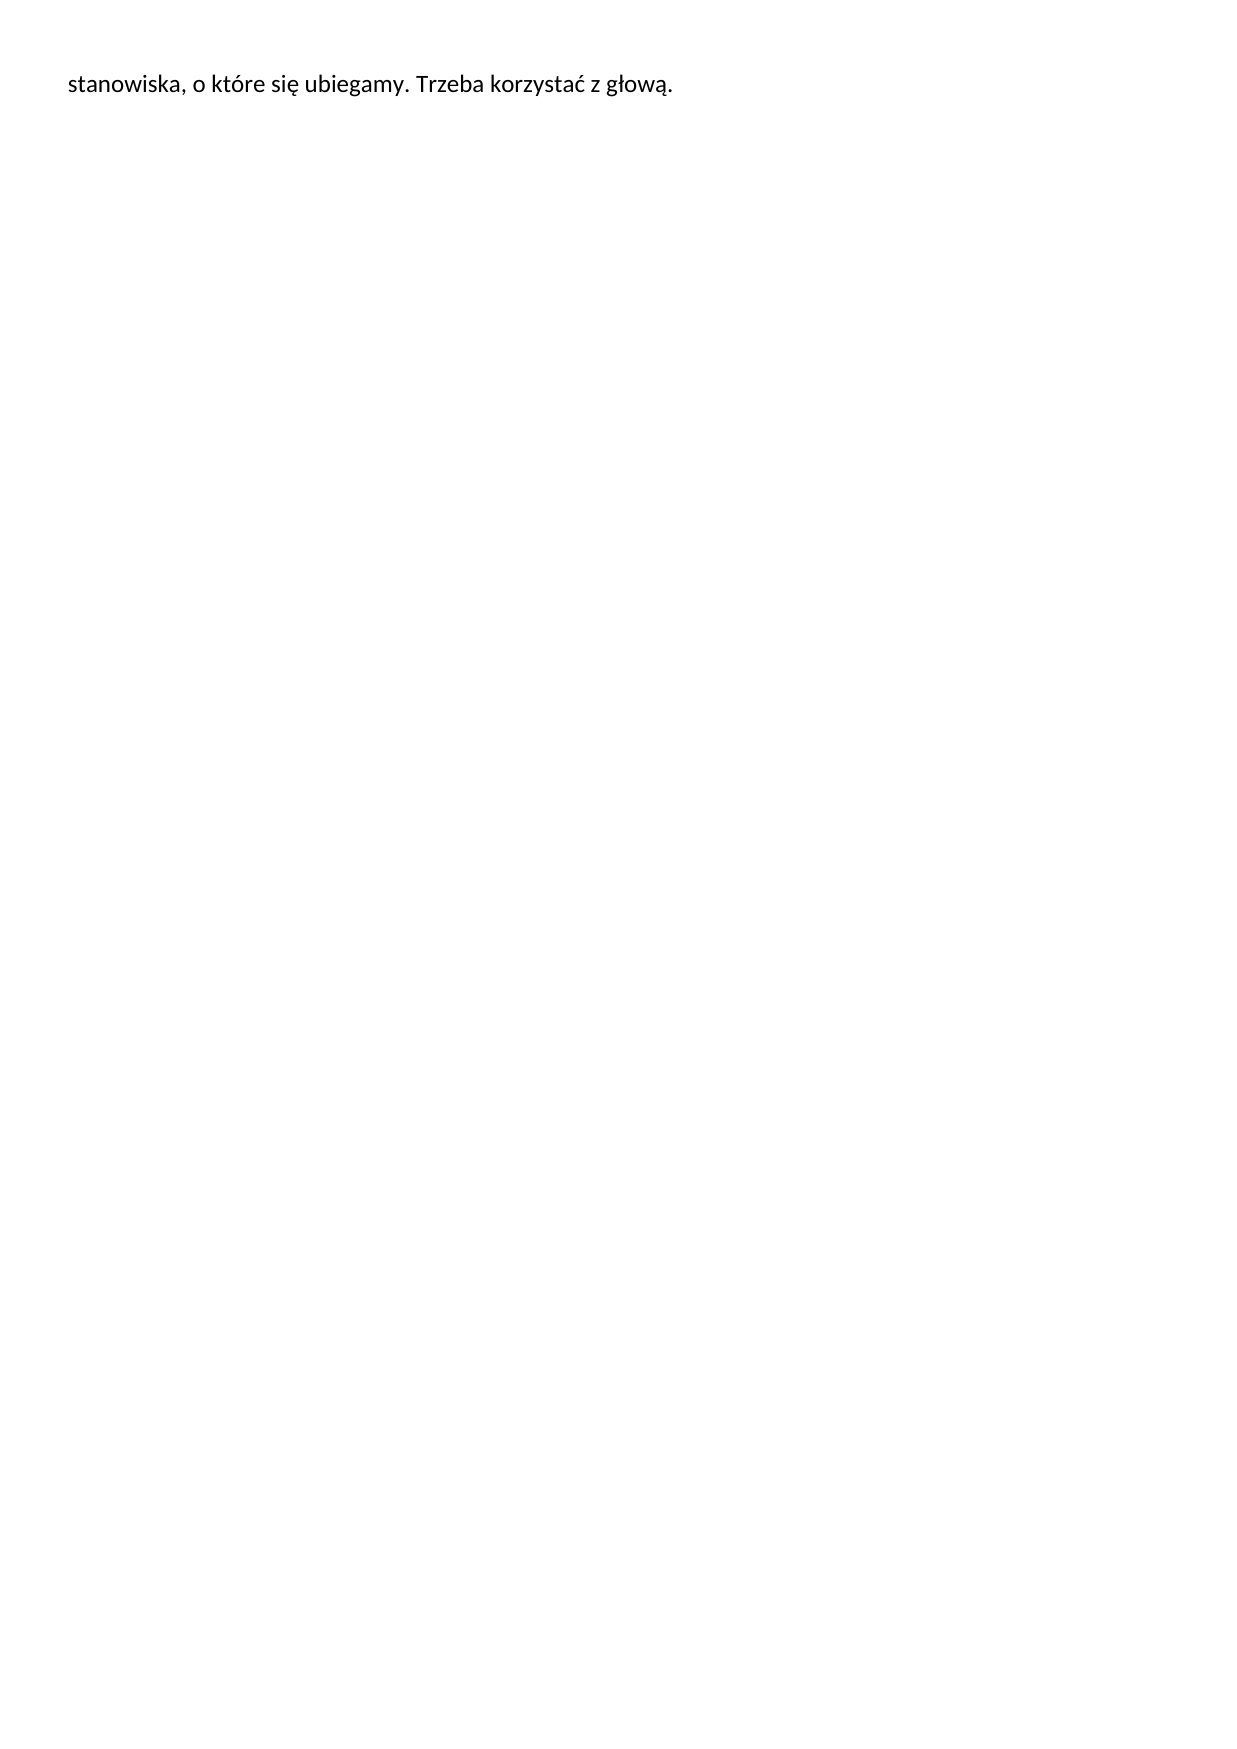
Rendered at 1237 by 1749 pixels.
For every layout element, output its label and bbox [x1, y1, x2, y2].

text [68, 68, 1169, 98]
